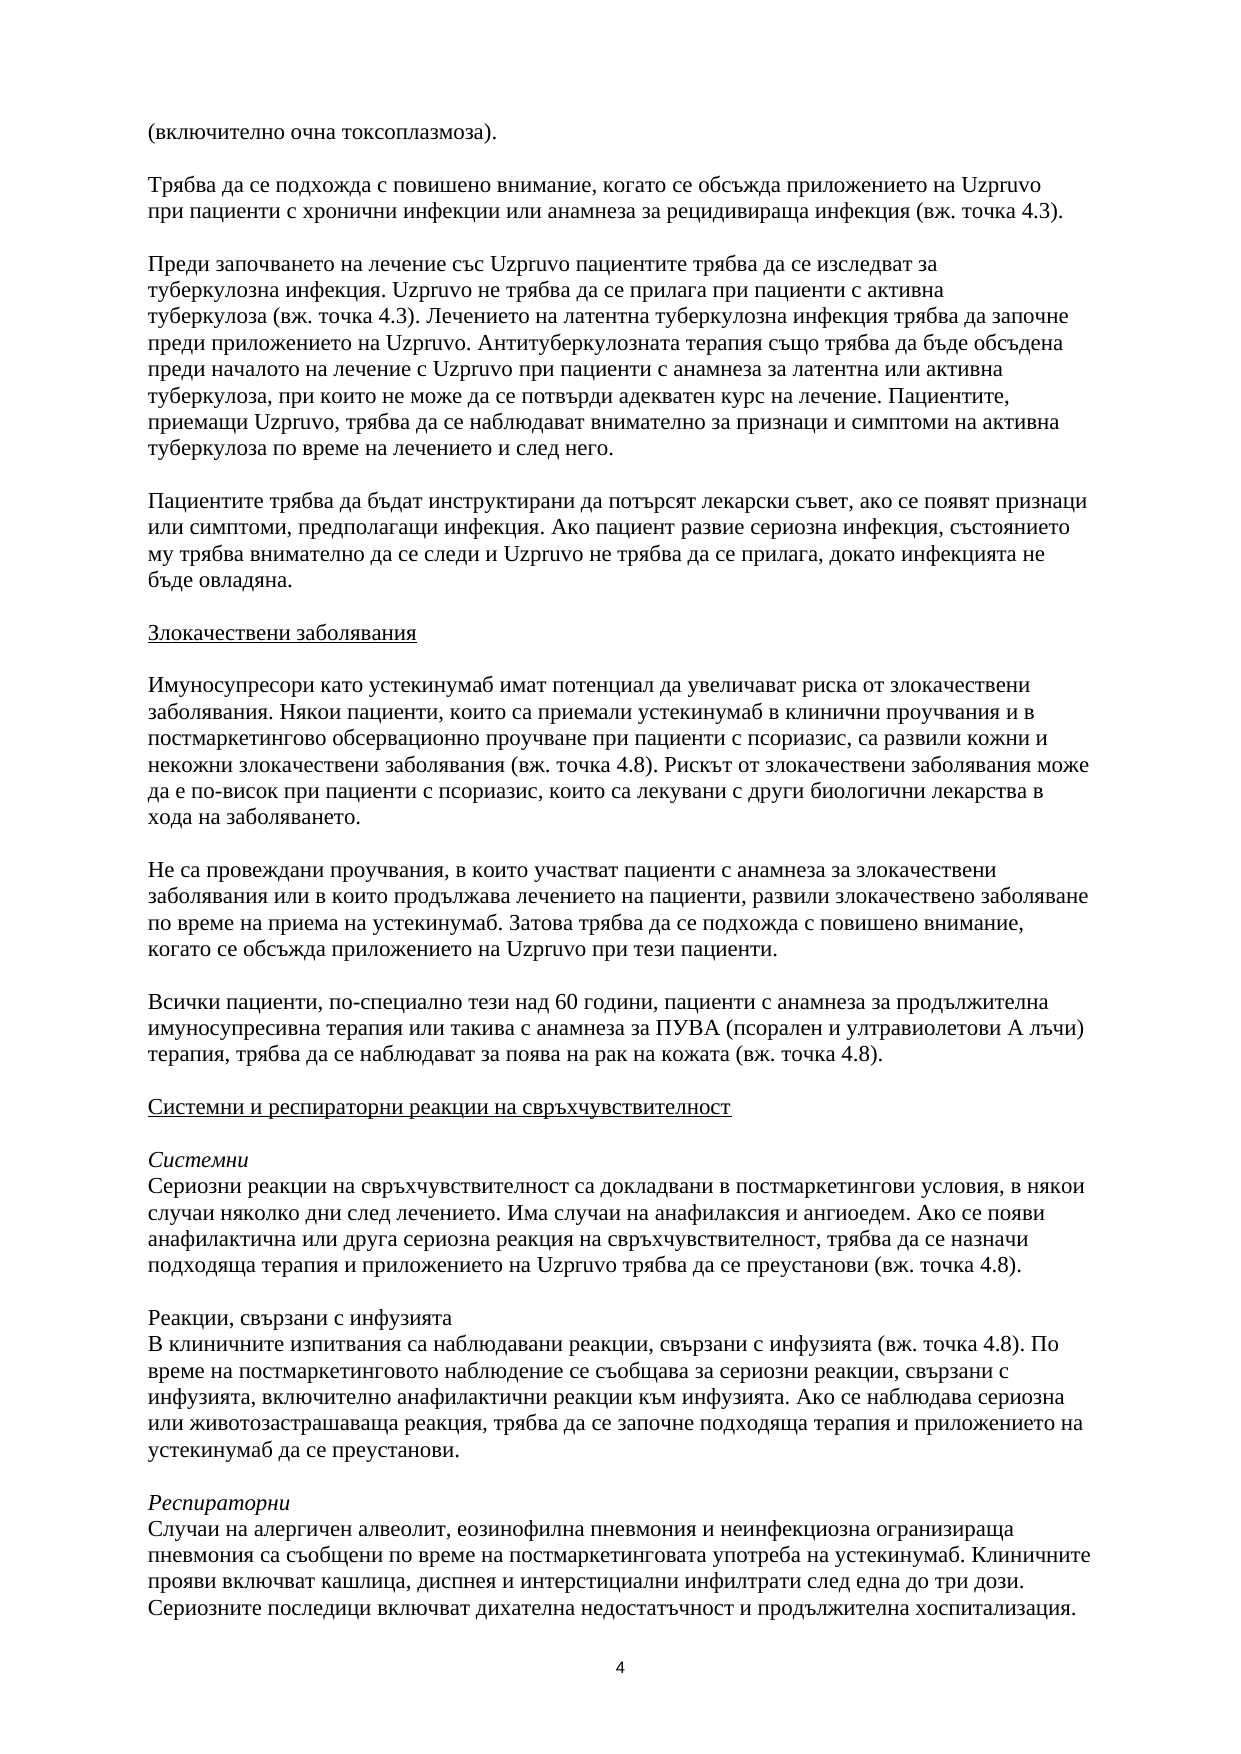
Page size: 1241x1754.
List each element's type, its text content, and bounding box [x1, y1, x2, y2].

text случаи няколко дни след лечението. Има случаи на анафилаксия и ангиоедем. Ако се появи [148, 1199, 1092, 1225]
text Системни и респираторни реакции на свръхчувствителност [148, 1093, 1092, 1119]
text туберкулоза по време на лечението и след него. [148, 434, 1092, 461]
text пневмония са съобщени по време на постмаркетинговата употреба на устекинумаб. Клиничните [148, 1541, 1092, 1568]
text Не са провеждани проучвания, в които участват пациенти с анамнеза за злокачествени [148, 856, 1092, 882]
text заболявания или в които продължава лечението на пациенти, развили злокачествено заболяване [148, 882, 1092, 909]
text туберкулоза (вж. точка 4.3). Лечението на латентна туберкулозна инфекция трябва да започне [148, 303, 1092, 329]
text преди приложението на Uzpruvo. Антитуберкулозната терапия също трябва да бъде обсъдена [148, 329, 1092, 355]
text анафилактична или друга сериозна реакция на свръхчувствителност, трябва да се назначи [148, 1225, 1092, 1251]
text Злокачествени заболявания [148, 619, 1092, 645]
text постмаркетингово обсервационно проучване при пациенти с псориазис, са развили кожни и [148, 724, 1092, 751]
text Всички пациенти, по-специално тези над 60 години, пациенти с анамнеза за продължителна [148, 988, 1092, 1014]
text инфузията, включително анафилактични реакции към инфузията. Ако се наблюдава сериозна [148, 1383, 1092, 1409]
text туберкулоза, при които не може да се потвърди адекватен курс на лечение. Пациентите, [148, 382, 1092, 408]
text приемащи Uzpruvo, трябва да се наблюдават внимателно за признаци и симптоми на активна [148, 408, 1092, 434]
text Случаи на алергичен алвеолит, еозинофилна пневмония и неинфекциозна огранизираща [148, 1515, 1092, 1541]
text Преди започването на лечение със Uzpruvo пациентите трябва да се изследват за [148, 250, 1092, 276]
text Сериозни реакции на свръхчувствителност са докладвани в постмаркетингови условия, в някои [148, 1172, 1092, 1199]
text хода на заболяването. [148, 803, 1092, 830]
text устекинумаб да се преустанови. [148, 1436, 1092, 1462]
text туберкулозна инфекция. Uzpruvo не трябва да се прилага при пациенти с активна [148, 276, 1092, 303]
text Имуносупресори като устекинумаб имат потенциал да увеличават риска от злокачествени [148, 672, 1092, 698]
text по време на приема на устекинумаб. Затова трябва да се подхожда с повишено внимание, когато се обсъжда приложението на Uzpruvo при тези пациенти. [148, 909, 1092, 961]
text прояви включват кашлица, диспнея и интерстициални инфилтрати след една до три дози. [148, 1568, 1092, 1594]
text бъде овладяна. [148, 566, 1092, 592]
text преди началото на лечение с Uzpruvo при пациенти с анамнеза за латентна или активна [148, 355, 1092, 382]
text му трябва внимателно да се следи и Uzpruvo не трябва да се прилага, докато инфекцията не [148, 540, 1092, 566]
text имуносупресивна терапия или такива с анамнеза за ПУВА (псорален и ултравиолетови А лъчи) терапия, трябва да се наблюдават за поява на рак на кожата (вж. точка 4.8). [148, 1014, 1092, 1067]
text Реакции, свързани с инфузията [148, 1304, 1092, 1330]
text Пациентите трябва да бъдат инструктирани да потърсят лекарски съвет, ако се появят признаци [148, 487, 1092, 513]
text некожни злокачествени заболявания (вж. точка 4.8). Рискът от злокачествени заболявания може [148, 751, 1092, 777]
text (включително очна токсоплазмоза). [148, 118, 1092, 144]
text или животозастрашаваща реакция, трябва да се започне подходяща терапия и приложението на [148, 1409, 1092, 1436]
text или симптоми, предполагащи инфекция. Ако пациент развие сериозна инфекция, състоянието [148, 513, 1092, 540]
text Респираторни [148, 1488, 1092, 1515]
text заболявания. Някои пациенти, които са приемали устекинумаб в клинични проучвания и в [148, 698, 1092, 724]
text време на постмаркетинговото наблюдение се съобщава за сериозни реакции, свързани с [148, 1357, 1092, 1383]
text В клиничните изпитвания са наблюдавани реакции, свързани с инфузията (вж. точка 4.8). По [148, 1330, 1092, 1357]
text подходяща терапия и приложението на Uzpruvo трябва да се преустанови (вж. точка 4.8). [148, 1251, 1092, 1278]
text Трябва да се подхожда с повишено внимание, когато се обсъжда приложението на Uzpruvo [148, 171, 1092, 197]
text Сериозните последици включват дихателна недостатъчност и продължителна хоспитализация. [148, 1594, 1092, 1620]
text при пациенти с хронични инфекции или анамнеза за рецидивираща инфекция (вж. точка 4.3). [148, 197, 1092, 223]
text да е по-висок при пациенти с псориазис, които са лекувани с други биологични лекарства в [148, 777, 1092, 803]
text Системни [148, 1146, 1092, 1172]
